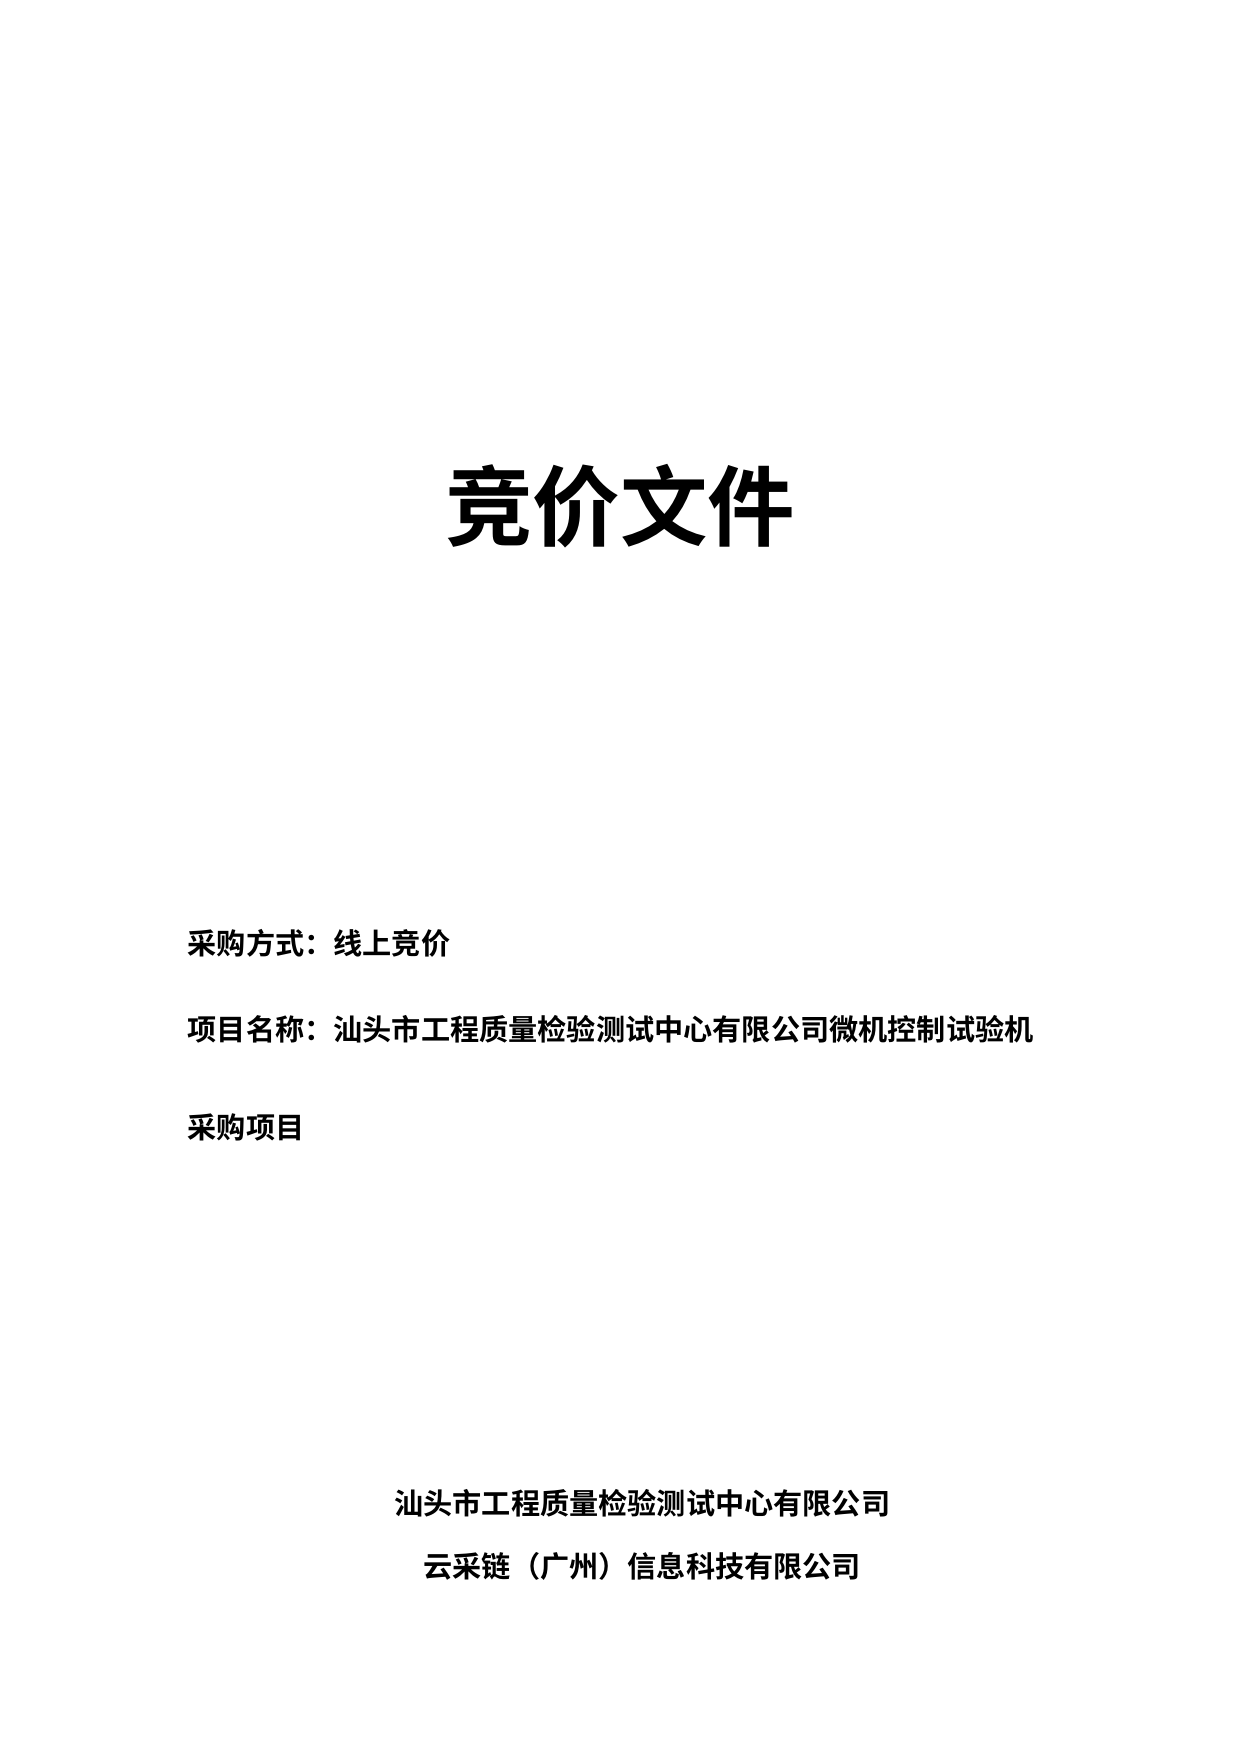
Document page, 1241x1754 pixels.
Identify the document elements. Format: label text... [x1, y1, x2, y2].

text 项目名称：汕头市工程质量检验测试中心有限公司微机控制试验机采购项目 [187, 996, 1053, 1158]
text 竞价文件 [187, 438, 1053, 564]
text 采购方式：线上竞价 [187, 909, 1053, 974]
text 汕头市工程质量检验测试中心有限公司 [187, 1480, 1053, 1523]
text 云采链（广州）信息科技有限公司 [187, 1544, 1053, 1586]
